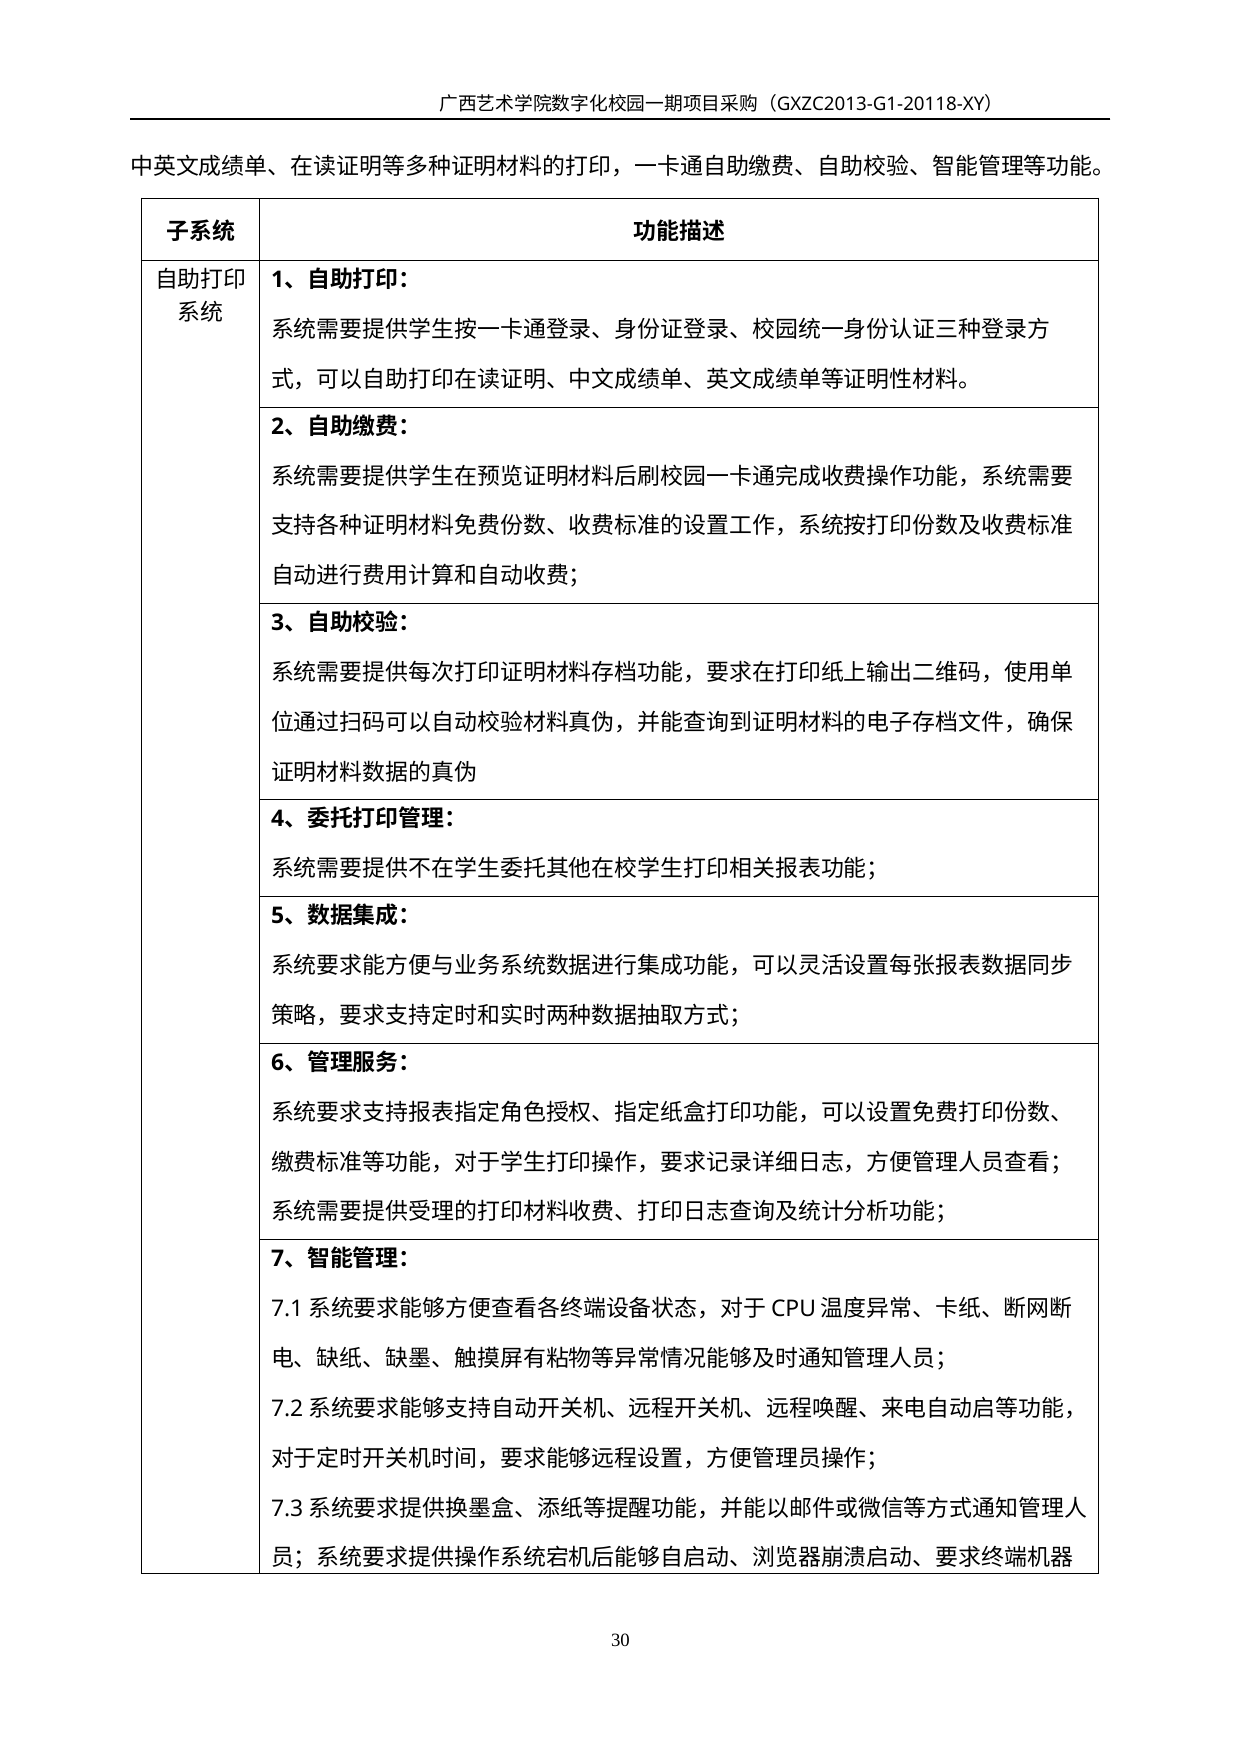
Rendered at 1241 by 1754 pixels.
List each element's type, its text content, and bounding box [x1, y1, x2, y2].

table_cell 3、自助校验： 系统需要提供每次打印证明材料存档功能，要求在打印纸上输出二维码，使用单位通过扫码可以自动校验材料真伪，并能查询到证明材料的电子存档文件，确保证明材料数据的真伪 [260, 604, 1098, 799]
table_cell 1、自助打印： 系统需要提供学生按一卡通登录、身份证登录、校园统一身份认证三种登录方式，可以自助打印在读证明、中文成绩单、英文成绩单等证明性材料。 [260, 261, 1098, 407]
table_cell 5、数据集成： 系统要求能方便与业务系统数据进行集成功能，可以灵活设置每张报表数据同步策略，要求支持定时和实时两种数据抽取方式； [260, 897, 1098, 1043]
table_header 子系统 [142, 199, 259, 260]
table_cell 自助打印系统 [142, 261, 259, 1572]
table_header 功能描述 [260, 199, 1098, 260]
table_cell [260, 1240, 1098, 1572]
table_cell 4、委托打印管理： 系统需要提供不在学生委托其他在校学生打印相关报表功能； [260, 800, 1098, 896]
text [130, 148, 1110, 181]
table_cell 6、管理服务： 系统要求支持报表指定角色授权、指定纸盒打印功能，可以设置免费打印份数、缴费标准等功能，对于学生打印操作，要求记录详细日志，方便管理人员查看；系统需要提供受理的打印材料收费、打印日志查询及统计分析功能； [260, 1044, 1098, 1239]
table_cell 2、自助缴费： 系统需要提供学生在预览证明材料后刷校园一卡通完成收费操作功能，系统需要支持各种证明材料免费份数、收费标准的设置工作，系统按打印份数及收费标准自动进行费用计算和自动收费； [260, 408, 1098, 603]
